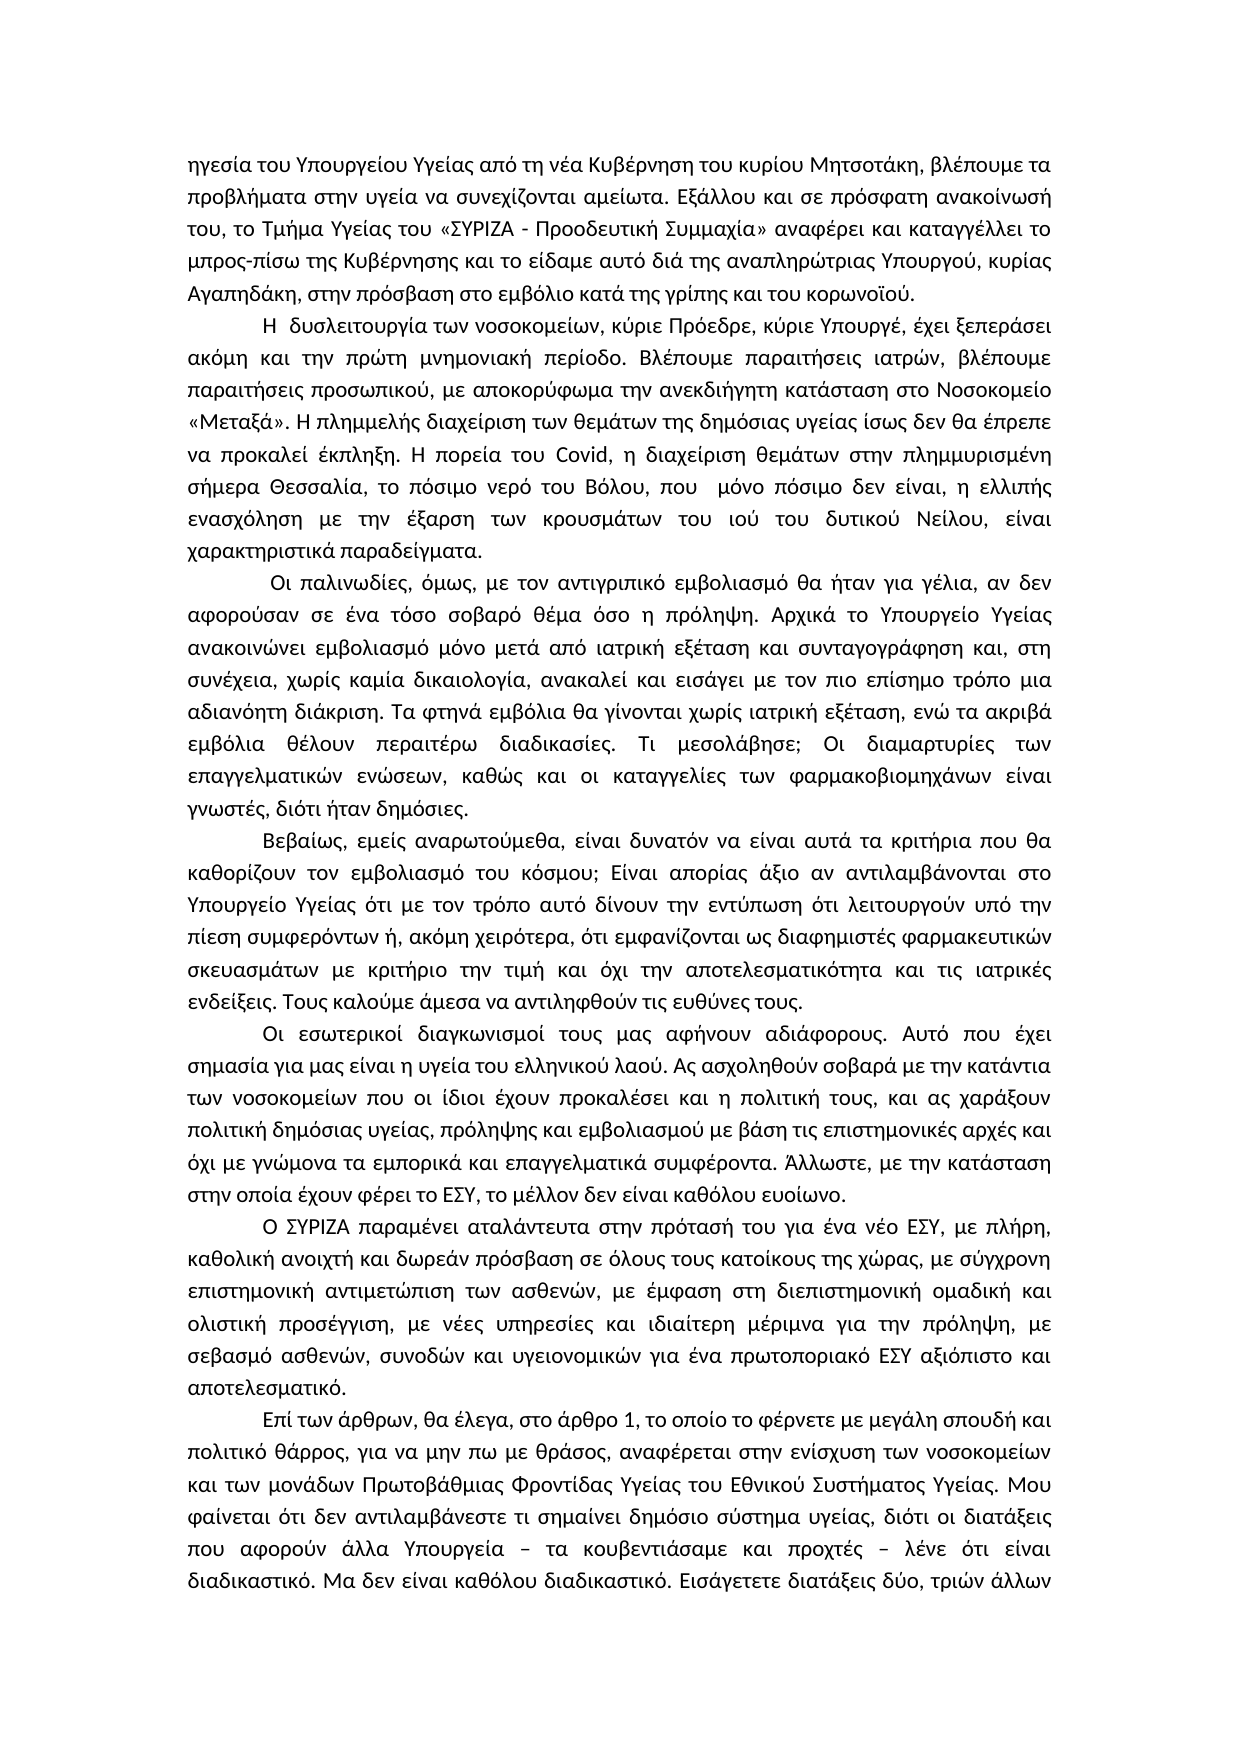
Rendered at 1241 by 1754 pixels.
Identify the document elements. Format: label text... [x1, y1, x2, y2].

text Βεβαίως, εμείς αναρωτούμεθα, είναι δυνατόν να είναι αυτά τα κριτήρια που θα καθορίζουν τον εμβολιασμό του κόσμου; Είναι απορίας άξιο αν αντιλαμβάνονται στο Υπουργείο Υγείας ότι με τον τρόπο αυτό δίνουν την εντύπωση ότι λειτουργούν υπό την πίεση συμφερόντων ή, ακόμη χειρότερα, ότι εμφανίζονται ως διαφημιστές φαρμακευτικών σκευασμάτων με κριτήριο την τιμή και όχι την αποτελεσματικότητα και τις ιατρικές ενδείξεις. Τους καλούμε άμεσα να αντιληφθούν τις ευθύνες τους. [187, 826, 1053, 1015]
text Ο ΣΥΡΙΖΑ παραμένει αταλάντευτα στην πρότασή του για ένα νέο ΕΣΥ, με πλήρη, καθολική ανοιχτή και δωρεάν πρόσβαση σε όλους τους κατοίκους της χώρας, με σύγχρονη επιστημονική αντιμετώπιση των ασθενών, με έμφαση στη διεπιστημονική ομαδική και ολιστική προσέγγιση, με νέες υπηρεσίες και ιδιαίτερη μέριμνα για την πρόληψη, με σεβασμό ασθενών, συνοδών και υγειονομικών για ένα πρωτοποριακό ΕΣΥ αξιόπιστο και αποτελεσματικό. [187, 1212, 1053, 1401]
text Η δυσλειτουργία των νοσοκομείων, κύριε Πρόεδρε, κύριε Υπουργέ, έχει ξεπεράσει ακόμη και την πρώτη μνημονιακή περίοδο. Βλέπουμε παραιτήσεις ιατρών, βλέπουμε παραιτήσεις προσωπικού, με αποκορύφωμα την ανεκδιήγητη κατάσταση στο Νοσοκομείο «Μεταξά». Η πλημμελής διαχείριση των θεμάτων της δημόσιας υγείας ίσως δεν θα έπρεπε να προκαλεί έκπληξη. Η πορεία του Covid, η διαχείριση θεμάτων στην πλημμυρισμένη σήμερα Θεσσαλία, το πόσιμο νερό του Βόλου, που μόνο πόσιμο δεν είναι, η ελλιπής ενασχόληση με την έξαρση των κρουσμάτων του ιού του δυτικού Νείλου, είναι χαρακτηριστικά παραδείγματα. [187, 311, 1053, 564]
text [187, 150, 1053, 307]
text Οι εσωτερικοί διαγκωνισμοί τους μας αφήνουν αδιάφορους. Αυτό που έχει σημασία για μας είναι η υγεία του ελληνικού λαού. Ας ασχοληθούν σοβαρά με την κατάντια των νοσοκομείων που οι ίδιοι έχουν προκαλέσει και η πολιτική τους, και ας χαράξουν πολιτική δημόσιας υγείας, πρόληψης και εμβολιασμού με βάση τις επιστημονικές αρχές και όχι με γνώμονα τα εμπορικά και επαγγελματικά συμφέροντα. Άλλωστε, με την κατάσταση στην οποία έχουν φέρει το ΕΣΥ, το μέλλον δεν είναι καθόλου ευοίωνο. [187, 1019, 1053, 1208]
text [187, 1405, 1053, 1594]
text Οι παλινωδίες, όμως, με τον αντιγριπικό εμβολιασμό θα ήταν για γέλια, αν δεν αφορούσαν σε ένα τόσο σοβαρό θέμα όσο η πρόληψη. Αρχικά το Υπουργείο Υγείας ανακοινώνει εμβολιασμό μόνο μετά από ιατρική εξέταση και συνταγογράφηση και, στη συνέχεια, χωρίς καμία δικαιολογία, ανακαλεί και εισάγει με τον πιο επίσημο τρόπο μια αδιανόητη διάκριση. Τα φτηνά εμβόλια θα γίνονται χωρίς ιατρική εξέταση, ενώ τα ακριβά εμβόλια θέλουν περαιτέρω διαδικασίες. Τι μεσολάβησε; Οι διαμαρτυρίες των επαγγελματικών ενώσεων, καθώς και οι καταγγελίες των φαρμακοβιομηχάνων είναι γνωστές, διότι ήταν δημόσιες. [187, 568, 1053, 822]
